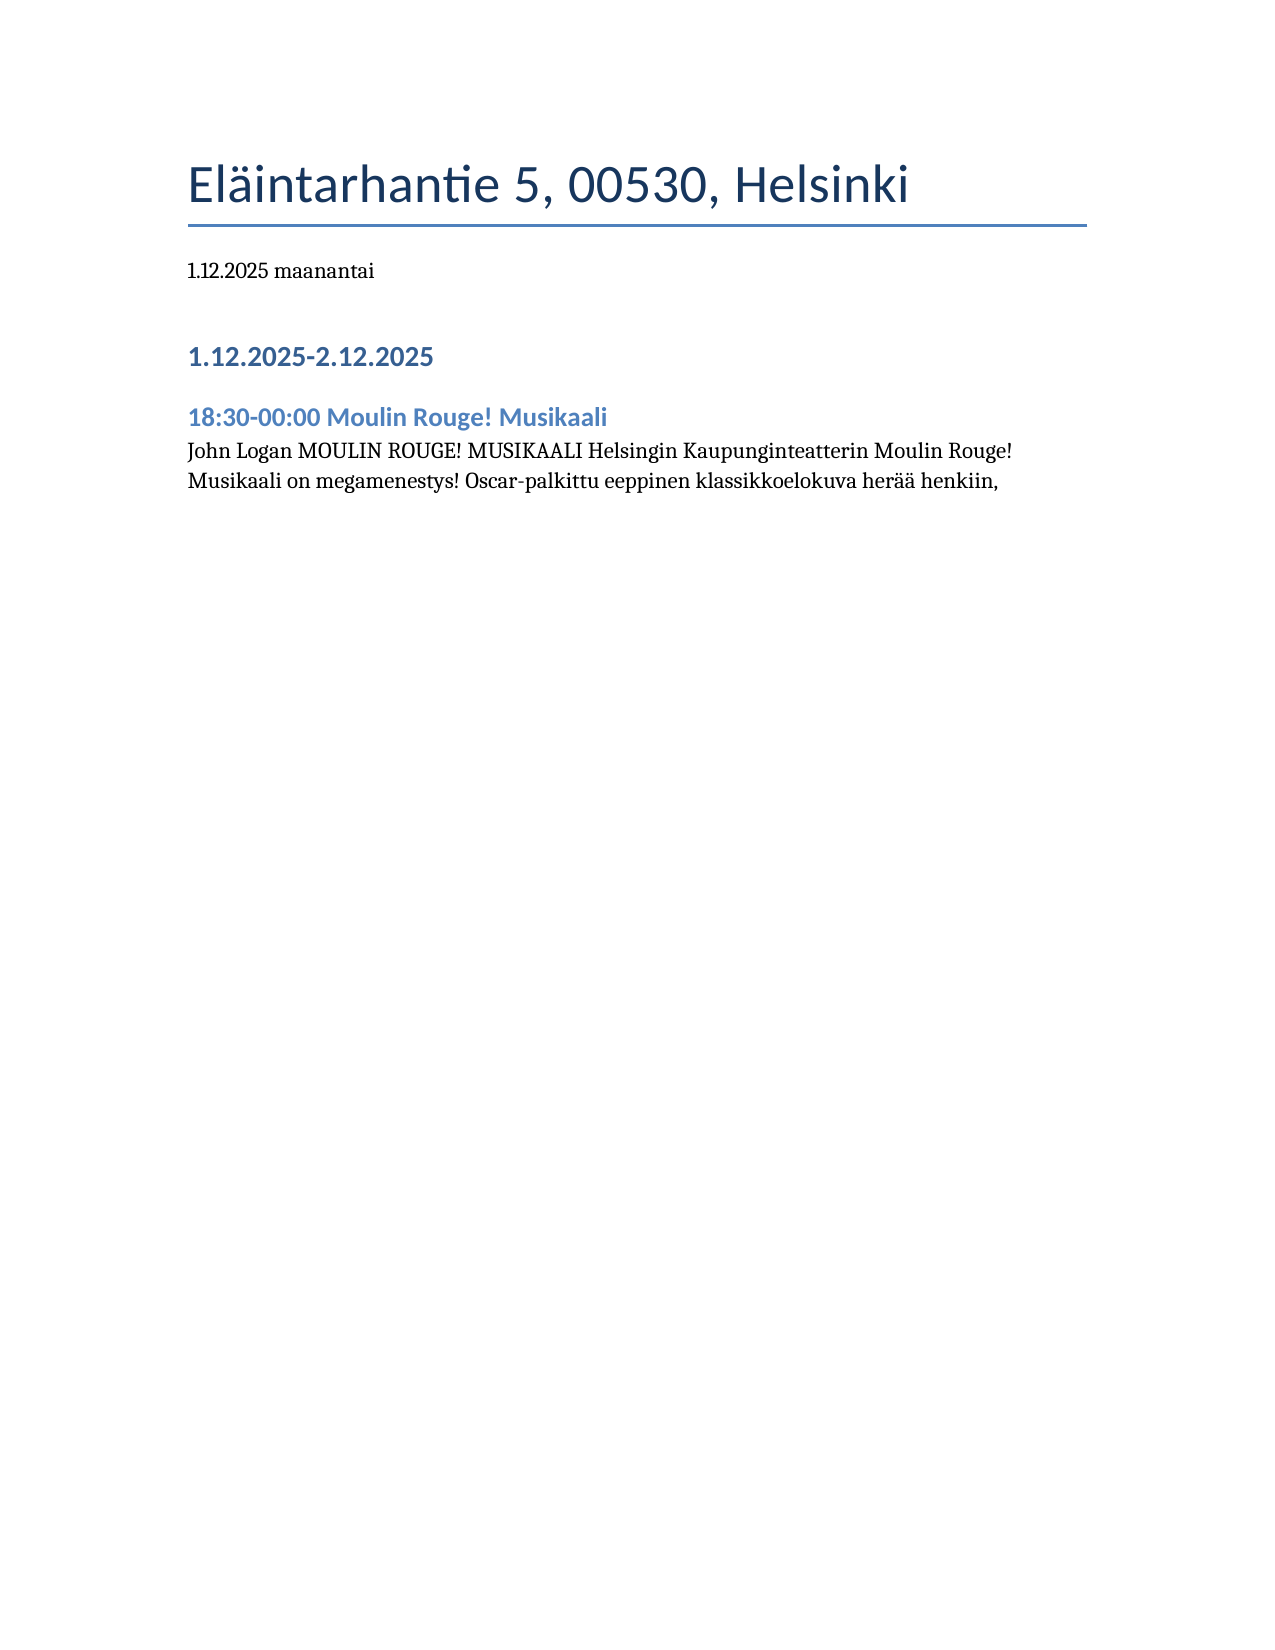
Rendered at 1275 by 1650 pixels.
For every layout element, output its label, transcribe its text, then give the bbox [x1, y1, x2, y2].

subtitle 18:30-00:00 Moulin Rouge! Musikaali [187, 400, 1087, 433]
text John Logan MOULIN ROUGE! MUSIKAALI Helsingin Kaupunginteatterin Moulin Rouge! Musikaali on megamenestys! Oscar-palkittu eeppinen klassikkoelokuva herää henkiin, [187, 438, 1087, 494]
subtitle 1.12.2025-2.12.2025 [187, 338, 1087, 374]
title Eläintarhantie 5, 00530, Helsinki [187, 150, 1087, 227]
text 1.12.2025 maanantai [187, 258, 1087, 284]
